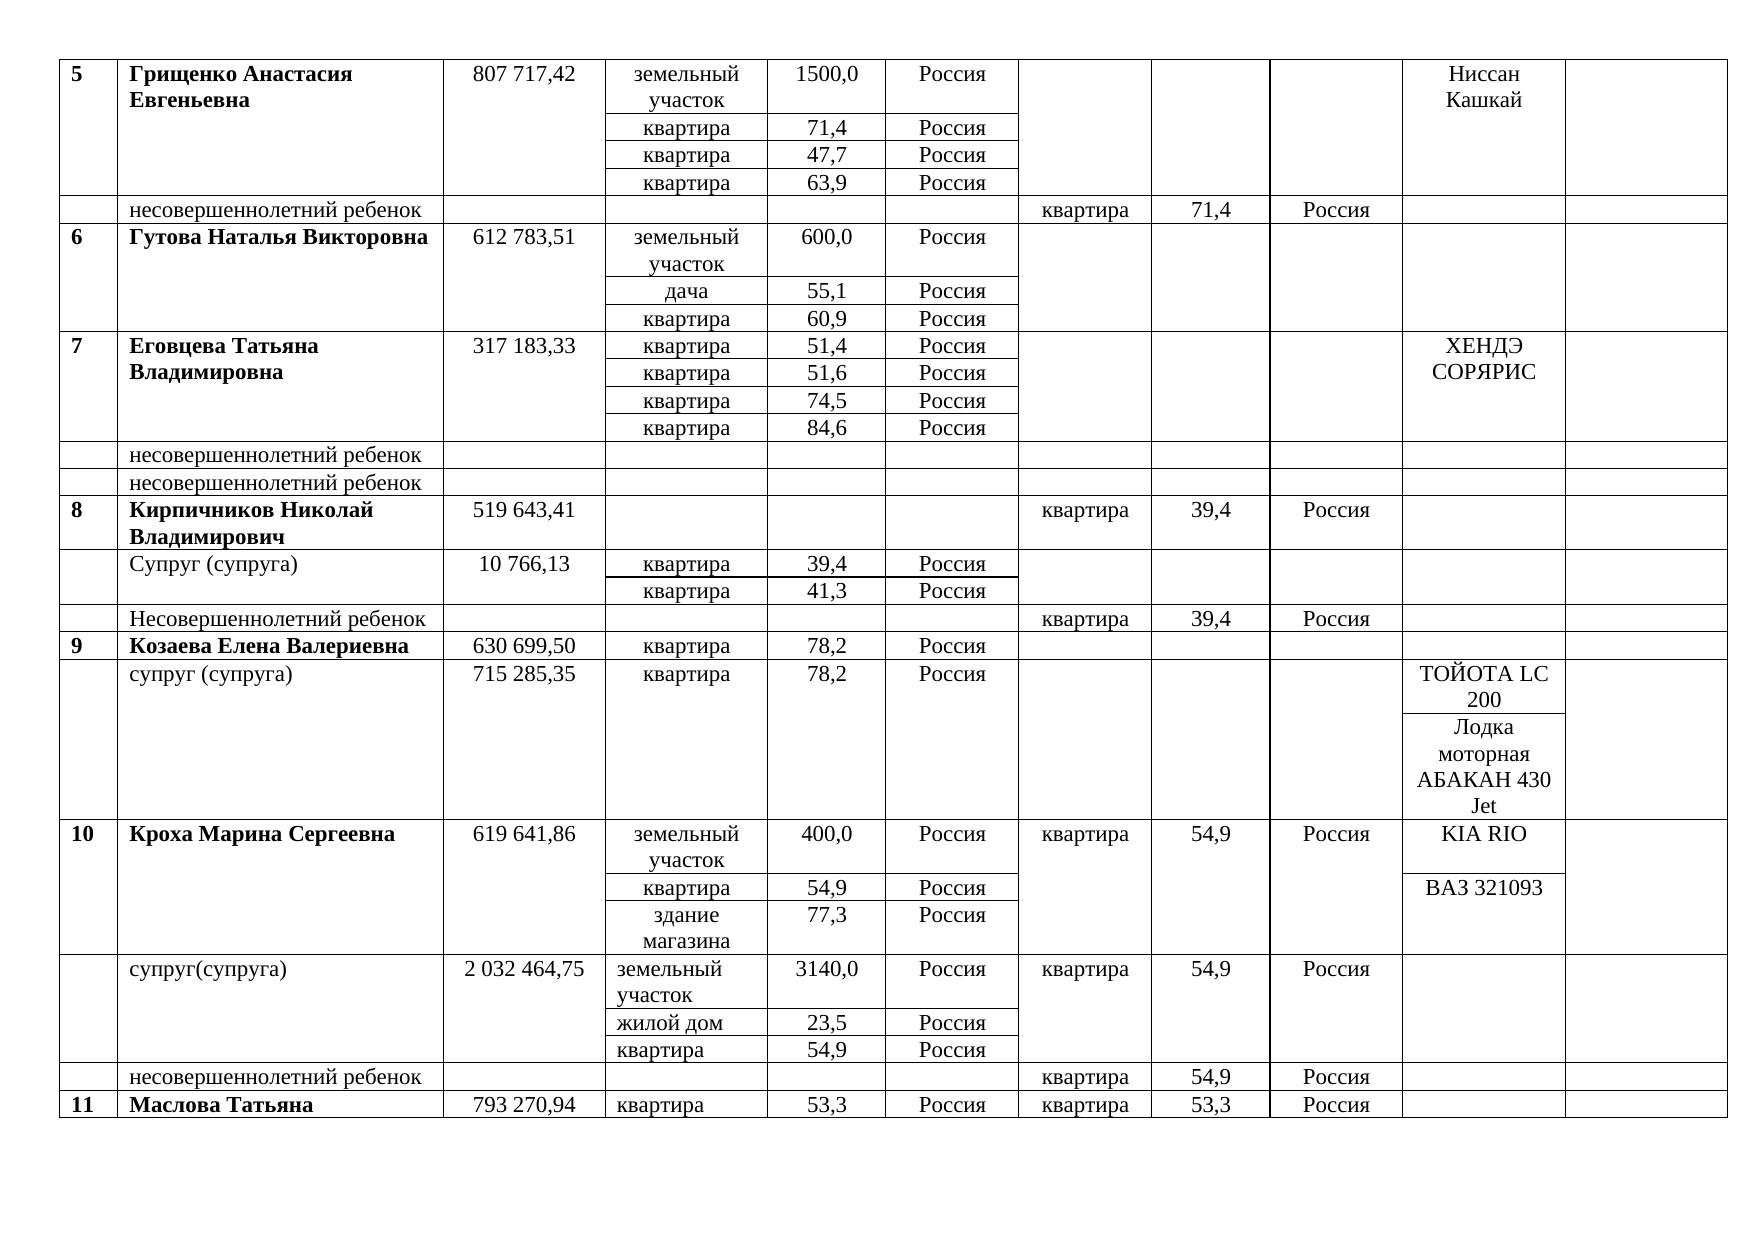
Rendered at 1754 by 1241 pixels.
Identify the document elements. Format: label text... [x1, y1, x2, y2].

table_cell [1566, 224, 1727, 331]
table_cell [1152, 442, 1269, 468]
table_cell 612 783,51 [444, 224, 605, 331]
table_cell 715 285,35 [444, 660, 605, 819]
table_cell [444, 1063, 605, 1090]
table_cell 39,4 [768, 550, 885, 576]
table_cell [1152, 60, 1269, 195]
table_cell [1403, 496, 1565, 549]
table_cell [1019, 60, 1151, 195]
table_cell квартира [1019, 955, 1151, 1062]
table_cell Россия [1271, 196, 1402, 222]
table_cell [1566, 605, 1727, 631]
table_cell 63,9 [768, 169, 885, 195]
table_cell несовершеннолетний ребенок [118, 469, 443, 495]
table_cell [1152, 469, 1269, 495]
table_cell 9 [60, 632, 117, 659]
table_cell дача [606, 277, 767, 303]
table_cell 600,0 [768, 224, 885, 276]
table_cell 60,9 [768, 305, 885, 331]
table_cell [1403, 224, 1565, 331]
table_cell несовершеннолетний ребенок [118, 442, 443, 468]
table_cell супруг (супруга) [118, 660, 443, 819]
table_cell Россия [886, 1009, 1018, 1035]
table_cell Лодка моторная АБАКАН 430 Jet [1403, 714, 1565, 819]
table_cell 6 [60, 224, 117, 331]
table_cell 54,9 [768, 1036, 885, 1062]
table_cell ТОЙОТА LC 200 [1403, 660, 1565, 712]
table_cell [768, 442, 885, 468]
table_cell 39,4 [1152, 496, 1269, 549]
table_cell [1403, 550, 1565, 604]
table_cell [444, 196, 605, 222]
table_cell [60, 660, 117, 819]
table_cell 10 766,13 [444, 550, 605, 604]
table_cell квартира [606, 387, 767, 413]
table_cell [1566, 1063, 1727, 1090]
table_cell Ниссан Кашкай [1403, 60, 1565, 195]
table_cell Россия [886, 305, 1018, 331]
table_cell [1019, 332, 1151, 441]
table_cell [1403, 469, 1565, 495]
table_cell [1019, 632, 1151, 659]
table_cell [1566, 632, 1727, 659]
table_cell 793 270,94 [444, 1091, 605, 1117]
table_cell Россия [886, 387, 1018, 413]
table_cell 53,3 [1152, 1091, 1269, 1117]
table_cell 78,2 [768, 632, 885, 659]
table_cell [1271, 60, 1402, 195]
table_cell [1566, 442, 1727, 468]
table_cell Россия [886, 141, 1018, 168]
table_cell квартира [1019, 1063, 1151, 1090]
table_cell Козаева Елена Валериевна [118, 632, 443, 659]
table_cell [768, 605, 885, 631]
table_cell квартира [606, 1036, 767, 1062]
table_cell [1566, 469, 1727, 495]
table_cell 8 [60, 496, 117, 549]
table_cell [444, 605, 605, 631]
table_cell [606, 605, 767, 631]
table_cell 74,5 [768, 387, 885, 413]
table_cell [60, 605, 117, 631]
table_cell квартира [606, 169, 767, 195]
table_cell Россия [886, 1036, 1018, 1062]
table_cell 400,0 [768, 820, 885, 873]
table_cell [1403, 442, 1565, 468]
table_cell 41,3 [768, 578, 885, 604]
table_cell [1403, 632, 1565, 659]
table_cell 71,4 [1152, 196, 1269, 222]
table_cell квартира [606, 550, 767, 576]
table_cell [1019, 442, 1151, 468]
table_cell 47,7 [768, 141, 885, 168]
table_cell [1403, 605, 1565, 631]
table_cell 317 183,33 [444, 332, 605, 441]
table_cell [1566, 820, 1727, 954]
table_cell [886, 442, 1018, 468]
table_cell [1566, 660, 1727, 819]
table_cell Кирпичников Николай Владимирович [118, 496, 443, 549]
table_cell Россия [1271, 820, 1402, 954]
table_cell [886, 1063, 1018, 1090]
table_cell Россия [886, 550, 1018, 576]
table_cell Россия [886, 874, 1018, 900]
table_cell [1271, 469, 1402, 495]
table_cell квартира [606, 305, 767, 331]
table_cell [768, 496, 885, 549]
table_cell квартира [1019, 496, 1151, 549]
table_cell [1566, 955, 1727, 1062]
table_cell [1566, 60, 1727, 195]
table_cell квартира [606, 114, 767, 140]
table_cell [886, 605, 1018, 631]
table_cell [1566, 1091, 1727, 1117]
table_cell 71,4 [768, 114, 885, 140]
table_cell 54,9 [1152, 955, 1269, 1062]
table_cell [1152, 332, 1269, 441]
table_cell [60, 1063, 117, 1090]
table_cell квартира [606, 874, 767, 900]
table_cell [886, 496, 1018, 549]
table_cell здание магазина [606, 901, 767, 954]
table_cell квартира [1019, 1091, 1151, 1117]
table_cell [1403, 955, 1565, 1062]
table_cell Россия [1271, 605, 1402, 631]
table_cell 39,4 [1152, 605, 1269, 631]
table_cell Россия [886, 955, 1018, 1007]
table_cell Еговцева Татьяна Владимировна [118, 332, 443, 441]
table_cell [1566, 550, 1727, 604]
table_cell Россия [886, 60, 1018, 113]
table_cell [1019, 660, 1151, 819]
table_cell 7 [60, 332, 117, 441]
table_cell [606, 442, 767, 468]
table_cell Россия [886, 169, 1018, 195]
table_cell квартира [606, 332, 767, 358]
table_cell Грищенко Анастасия Евгеньевна [118, 60, 443, 195]
table_cell Россия [886, 632, 1018, 659]
table_cell Супруг (супруга) [118, 550, 443, 604]
table_cell [1566, 332, 1727, 441]
table_cell 619 641,86 [444, 820, 605, 954]
table_cell [1019, 550, 1151, 604]
table_cell [1403, 1063, 1565, 1090]
table_cell ХЕНДЭ СОРЯРИС [1403, 332, 1565, 441]
table_cell [886, 196, 1018, 222]
table_cell [606, 496, 767, 549]
table_cell Россия [886, 901, 1018, 954]
table_cell [606, 196, 767, 222]
table_cell 55,1 [768, 277, 885, 303]
table_cell [444, 442, 605, 468]
table_cell 630 699,50 [444, 632, 605, 659]
table_cell 53,3 [768, 1091, 885, 1117]
table_cell [1152, 550, 1269, 604]
table_cell [606, 1063, 767, 1090]
table_cell квартира [606, 141, 767, 168]
table_cell квартира [1019, 605, 1151, 631]
table_cell [60, 550, 117, 604]
table_cell 54,9 [1152, 820, 1269, 954]
table_cell [1152, 660, 1269, 819]
table_cell Россия [886, 224, 1018, 276]
table_cell квартира [606, 414, 767, 441]
table_cell Россия [886, 660, 1018, 819]
table_cell земельный участок [606, 224, 767, 276]
table_cell 51,4 [768, 332, 885, 358]
table_cell 807 717,42 [444, 60, 605, 195]
table_cell квартира [606, 359, 767, 386]
table_cell квартира [606, 1091, 767, 1117]
table_cell Россия [886, 114, 1018, 140]
table_cell [60, 442, 117, 468]
table_cell 78,2 [768, 660, 885, 819]
table_cell [1152, 632, 1269, 659]
table_cell несовершеннолетний ребенок [118, 1063, 443, 1090]
table_cell 10 [60, 820, 117, 954]
table_cell 51,6 [768, 359, 885, 386]
table_cell 54,9 [768, 874, 885, 900]
table_cell [1019, 224, 1151, 331]
table_cell Россия [886, 1091, 1018, 1117]
table_cell 3140,0 [768, 955, 885, 1007]
table_cell [768, 196, 885, 222]
table_cell [768, 469, 885, 495]
table_cell [1403, 1091, 1565, 1117]
table_cell жилой дом [606, 1009, 767, 1035]
table_cell Гутова Наталья Викторовна [118, 224, 443, 331]
table_cell Россия [1271, 1063, 1402, 1090]
table_cell Россия [886, 414, 1018, 441]
table_cell [768, 1063, 885, 1090]
table_cell [1019, 469, 1151, 495]
table_cell квартира [606, 578, 767, 604]
table_cell земельный участок [606, 60, 767, 113]
table_cell 23,5 [768, 1009, 885, 1035]
table_cell [60, 196, 117, 222]
table_cell [1271, 550, 1402, 604]
table_cell 11 [60, 1091, 117, 1117]
table_cell KIA RIO [1403, 820, 1565, 873]
table_cell ВАЗ 321093 [1403, 874, 1565, 954]
table_cell [886, 469, 1018, 495]
table_cell [1566, 496, 1727, 549]
table_cell [60, 955, 117, 1062]
table_cell квартира [606, 632, 767, 659]
table_cell [1403, 196, 1565, 222]
table_cell [1271, 632, 1402, 659]
table_cell [1271, 660, 1402, 819]
table_cell Россия [886, 332, 1018, 358]
table_cell Россия [1271, 1091, 1402, 1117]
table_cell Россия [886, 359, 1018, 386]
table_cell Россия [886, 277, 1018, 303]
table_cell 2 032 464,75 [444, 955, 605, 1062]
table_cell [1566, 196, 1727, 222]
table_cell 54,9 [1152, 1063, 1269, 1090]
table_cell земельный участок [606, 820, 767, 873]
table_cell Россия [886, 578, 1018, 604]
table_cell Кроха Марина Сергеевна [118, 820, 443, 954]
table_cell квартира [606, 660, 767, 819]
table_cell [1152, 224, 1269, 331]
table_cell земельный участок [606, 955, 767, 1007]
table_cell Несовершеннолетний ребенок [118, 605, 443, 631]
table_cell 1500,0 [768, 60, 885, 113]
table_cell [60, 469, 117, 495]
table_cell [118, 1091, 443, 1117]
table_cell [606, 469, 767, 495]
table_cell 77,3 [768, 901, 885, 954]
table_cell [1271, 332, 1402, 441]
table_cell [1271, 442, 1402, 468]
table_cell [444, 469, 605, 495]
table_cell квартира [1019, 820, 1151, 954]
table_cell 519 643,41 [444, 496, 605, 549]
table_cell Россия [1271, 496, 1402, 549]
table_cell 5 [60, 60, 117, 195]
table_cell квартира [1019, 196, 1151, 222]
table_cell 84,6 [768, 414, 885, 441]
table_cell Россия [886, 820, 1018, 873]
table_cell [1271, 224, 1402, 331]
table_cell Россия [1271, 955, 1402, 1062]
table_cell несовершеннолетний ребенок [118, 196, 443, 222]
table_cell супруг(супруга) [118, 955, 443, 1062]
